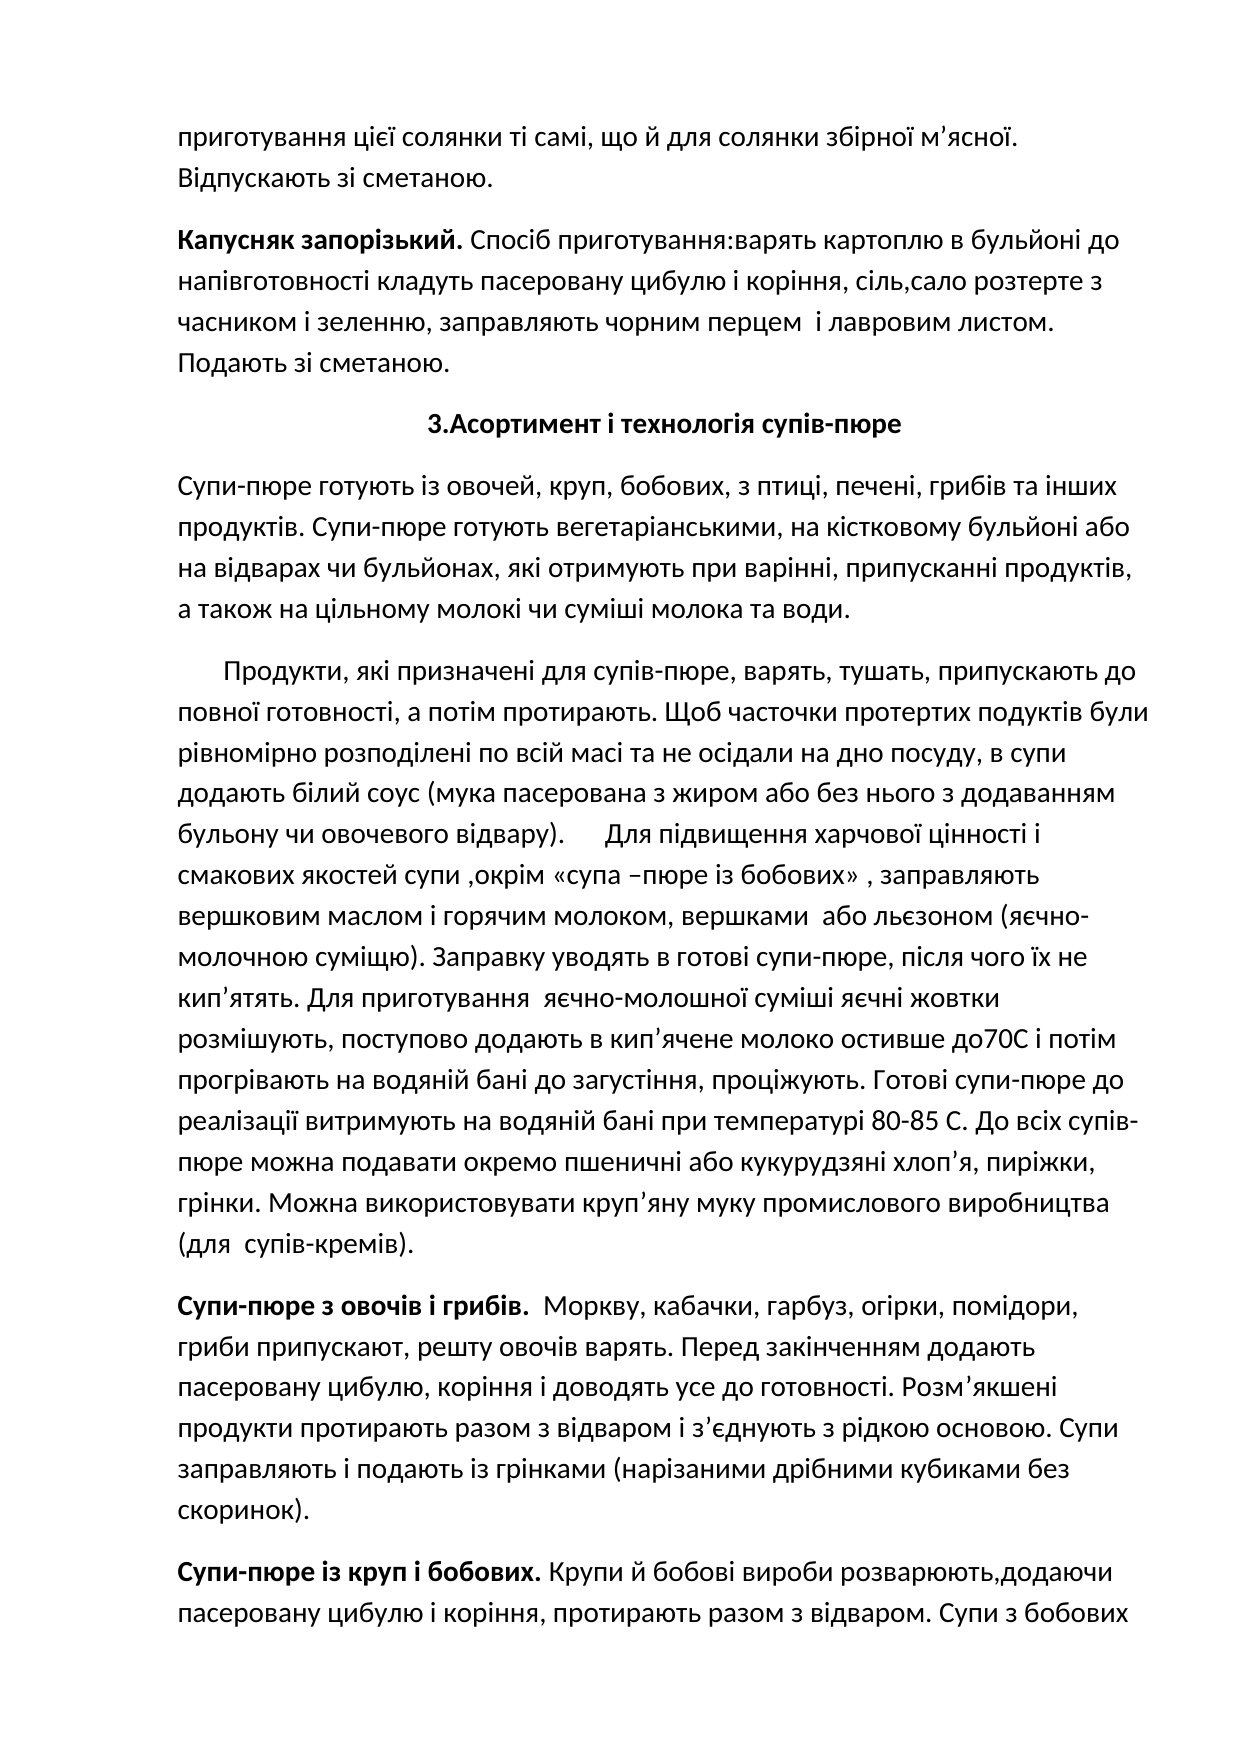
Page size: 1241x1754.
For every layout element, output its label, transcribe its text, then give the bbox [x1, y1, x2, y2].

text Капусняк запорізький. Спосіб приготування:варять картоплю в бульйоні до напівготовності кладуть пасеровану цибулю і коріння, сіль,сало розтерте з часником і зеленню, заправляють чорним перцем і лавровим листом. Подають зі сметаною. [177, 221, 1152, 379]
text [177, 1553, 1152, 1630]
text 3.Асортимент і технологія супів-пюре [177, 405, 1152, 441]
text Супи-пюре з овочів і грибів. Моркву, кабачки, гарбуз, огірки, помідори, гриби припускают, решту овочів варять. Перед закінченням додають пасеровану цибулю, коріння і доводять усе до готовності. Розм’якшені продукти протирають разом з відваром і з’єднують з рідкою основою. Супи заправляють і подають із грінками (нарізаними дрібними кубиками без скоринок). [177, 1287, 1152, 1527]
text Продукти, які призначені для супів-пюре, варять, тушать, припускають до повної готовності, а потім протирають. Щоб часточки протертих подуктів були рівномірно розподілені по всій масі та не осідали на дно посуду, в супи додають білий соус (мука пасерована з жиром або без нього з додаванням бульону чи овочевого відвару). Для підвищення харчової цінності і смакових якостей супи ,окрім «супа –пюре із бобових» , заправляють вершковим маслом і горячим молоком, вершками або льєзоном (яєчно-молочною суміщю). Заправку уводять в готові супи-пюре, після чого їх не кип’ятять. Для приготування яєчно-молошної суміші яєчні жовтки розмішують, поступово додають в кип’ячене молоко остивше до70С і потім прогрівають на водяній бані до загустіння, проціжують. Готові супи-пюре до реалізації витримують на водяній бані при температурі 80-85 С. До всіх супів-пюре можна подавати окремо пшеничні або кукурудзяні хлоп’я, пиріжки, грінки. Можна використовувати круп’яну муку промислового виробництва (для супів-кремів). [177, 652, 1152, 1261]
text Супи-пюре готують із овочей, круп, бобових, з птиці, печені, грибів та інших продуктів. Супи-пюре готують вегетаріанськими, на кістковому бульйоні або на відварах чи бульйонах, які отримують при варінні, припусканні продуктів, а також на цільному молокі чи суміші молока та води. [177, 467, 1152, 626]
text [177, 118, 1152, 195]
